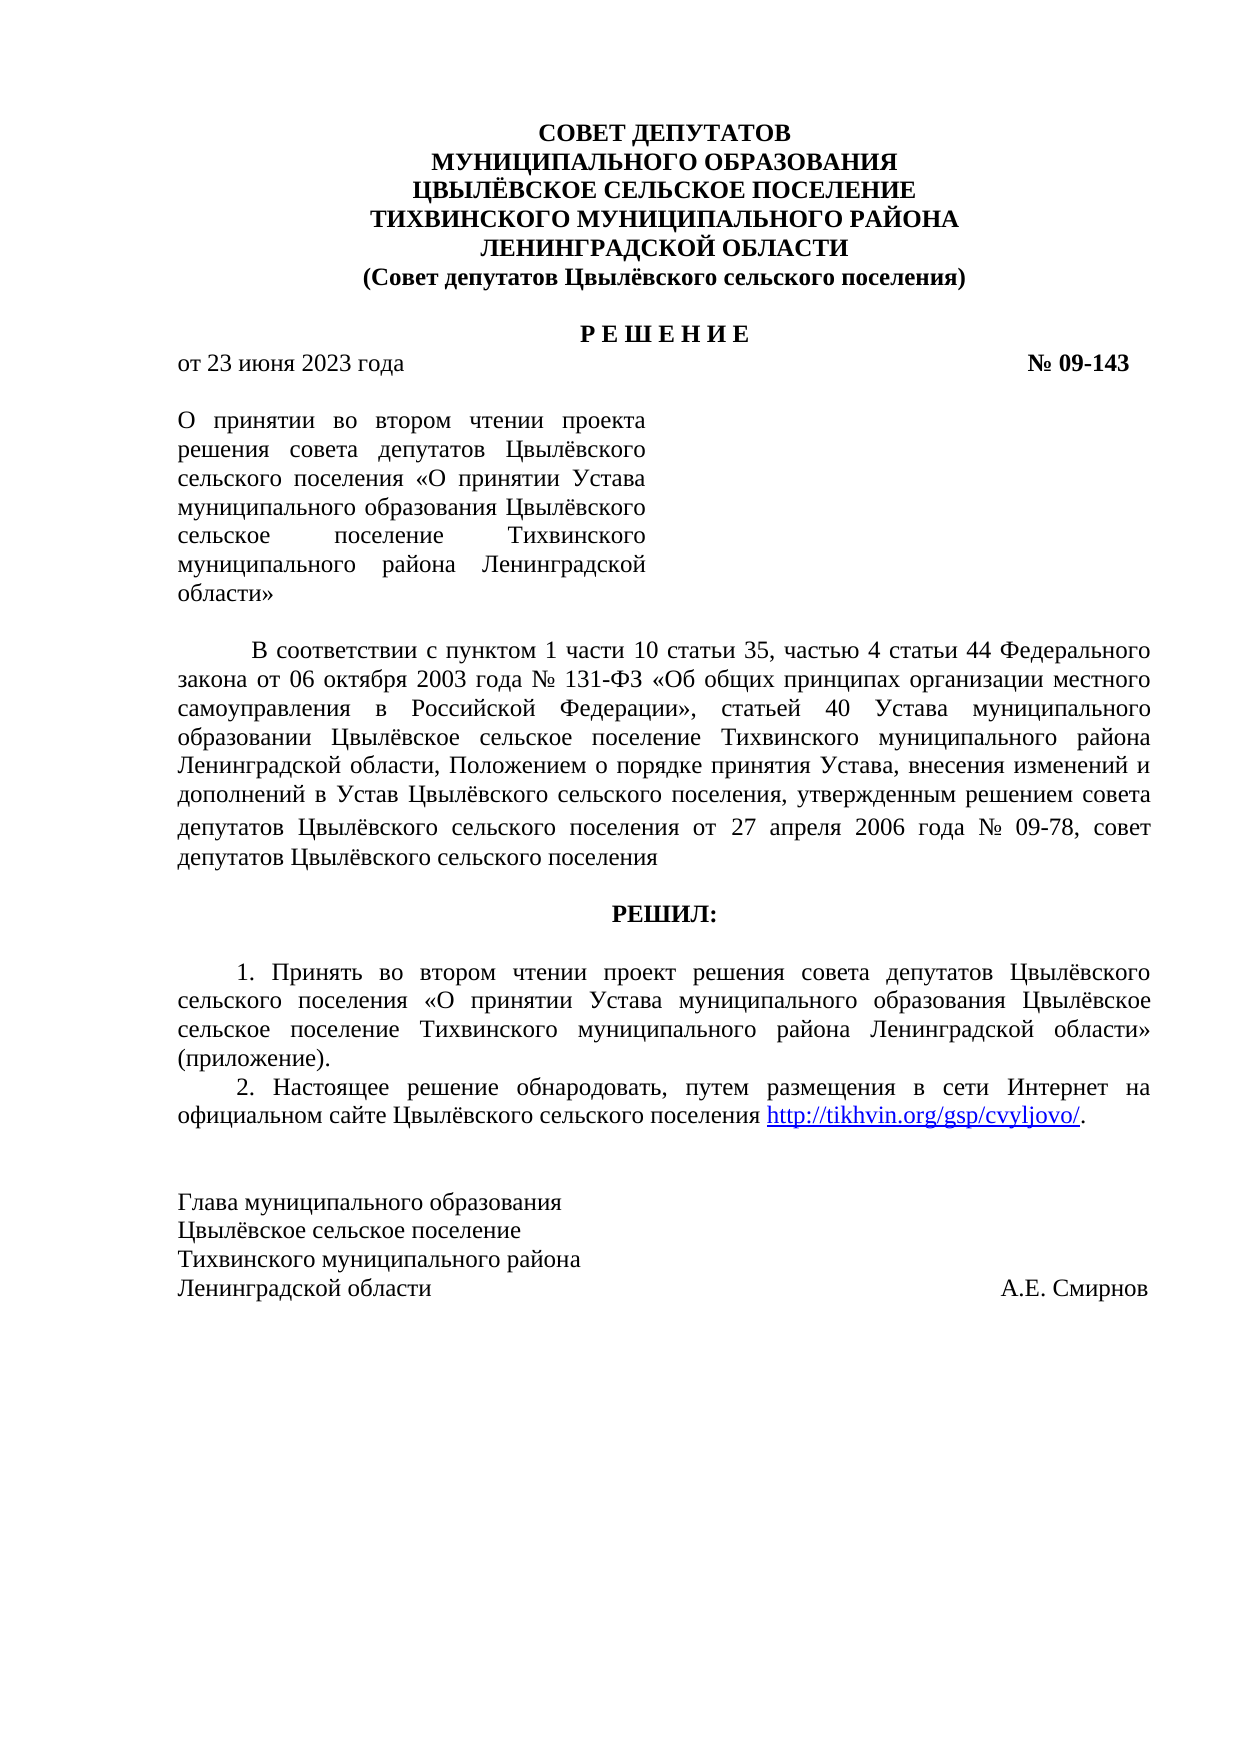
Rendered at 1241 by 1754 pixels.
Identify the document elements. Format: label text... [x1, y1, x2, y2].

text 1. Принять во втором чтении проект решения совета депутатов Цвылёвского сельского поселения «О принятии Устава муниципального образования Цвылёвское сельское поселение Тихвинского муниципального района Ленинградской области» (приложение). [177, 957, 1152, 1072]
text от 23 июня 2023 года № 09-143 [177, 348, 1152, 377]
text ТИХВИНСКОГО МУНИЦИПАЛЬНОГО РАЙОНА [177, 204, 1152, 233]
text РЕШИЛ: [177, 899, 1152, 928]
text Тихвинского муниципального района [177, 1244, 1152, 1273]
text О принятии во втором чтении проекта решения совета депутатов Цвылёвского сельского поселения «О принятии Устава муниципального образования Цвылёвского сельское поселение Тихвинского муниципального района Ленинградской области» [177, 406, 646, 607]
text Цвылёвское сельское поселение [177, 1215, 1152, 1244]
text (Совет депутатов Цвылёвского сельского поселения) [177, 262, 1152, 291]
text Глава муниципального образования [177, 1187, 1152, 1215]
text ЦВЫЛЁВСКОЕ СЕЛЬСКОЕ ПОСЕЛЕНИЕ [177, 176, 1152, 204]
text В соответствии с пунктом 1 части 10 статьи 35, частью 4 статьи 44 Федерального закона от 06 октября 2003 года № 131-ФЗ «Об общих принципах организации местного самоуправления в Российской Федерации», статьей 40 Устава муниципального образовании Цвылёвское сельское поселение Тихвинского муниципального района Ленинградской области, Положением о порядке принятия Устава, внесения изменений и дополнений в Устав Цвылёвского сельского поселения, утвержденным решением совета депутатов Цвылёвского сельского поселения от 27 апреля 2006 года № 09-78, совет депутатов Цвылёвского сельского поселения [177, 636, 1152, 870]
text ЛЕНИНГРАДСКОЙ ОБЛАСТИ [177, 233, 1152, 262]
text СОВЕТ ДЕПУТАТОВ МУНИЦИПАЛЬНОГО ОБРАЗОВАНИЯ [177, 118, 1152, 176]
text Ленинградской области А.Е. Смирнов [177, 1273, 1152, 1302]
text 2. Настоящее решение обнародовать, путем размещения в сети Интернет на официальном сайте Цвылёвского сельского поселения http://tikhvin.org/gsp/cvyljovo/. [177, 1072, 1152, 1129]
text Р Е Ш Е Н И Е [177, 319, 1152, 348]
